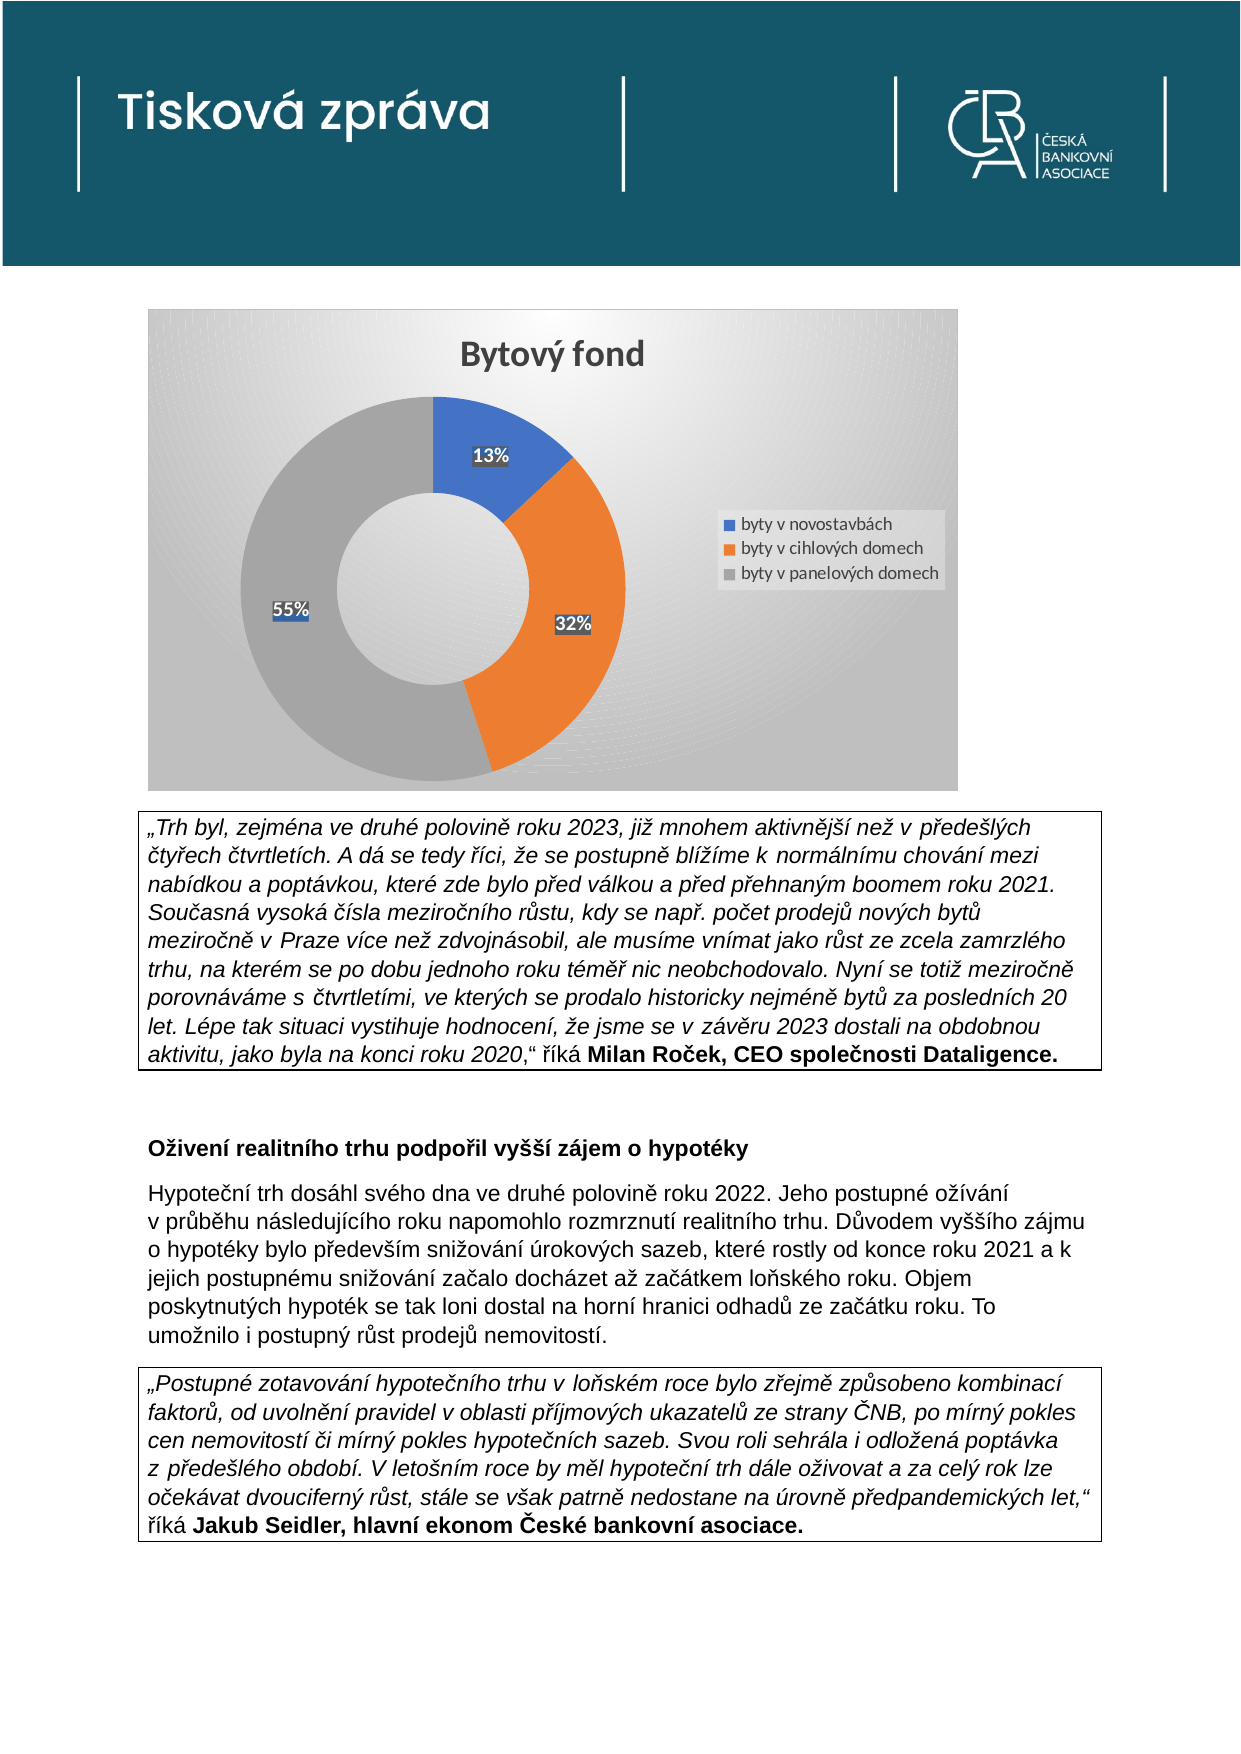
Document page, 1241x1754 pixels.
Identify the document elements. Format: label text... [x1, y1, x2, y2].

text Oživení realitního trhu podpořil vyšší zájem o hypotéky [148, 1134, 1093, 1161]
text „Postupné zotavování hypotečního trhu v loňském roce bylo zřejmě způsobeno kombinací faktorů, od uvolnění pravidel v oblasti příjmových ukazatelů ze strany ČNB, po mírný pokles cen nemovitostí či mírný pokles hypotečních sazeb. Svou roli sehrála i odložená poptávka z předešlého období. V letošním roce by měl hypoteční trh dále oživovat a za celý rok lze očekávat dvouciferný růst, stále se však patrně nedostane na úrovně předpandemických let,“ říká Jakub Seidler, hlavní ekonom České bankovní asociace. [139, 1368, 1101, 1541]
text „Trh byl, zejména ve druhé polovině roku 2023, již mnohem aktivnější než v předešlých čtyřech čtvrtletích. A dá se tedy říci, že se postupně blížíme k normálnímu chování mezi nabídkou a poptávkou, které zde bylo před válkou a před přehnaným boomem roku 2021. Současná vysoká čísla meziročního růstu, kdy se např. počet prodejů nových bytů meziročně v Praze více než zdvojnásobil, ale musíme vnímat jako růst ze zcela zamrzlého trhu, na kterém se po dobu jednoho roku téměř nic neobchodovalo. Nyní se totiž meziročně porovnáváme s čtvrtletími, ve kterých se prodalo historicky nejméně bytů za posledních 20 let. Lépe tak situaci vystihuje hodnocení, že jsme se v závěru 2023 dostali na obdobnou aktivitu, jako byla na konci roku 2020,“ říká Milan Roček, CEO společnosti Dataligence. [139, 812, 1101, 1069]
text Hypoteční trh dosáhl svého dna ve druhé polovině roku 2022. Jeho postupné ožívání v průběhu následujícího roku napomohlo rozmrznutí realitního trhu. Důvodem vyššího zájmu o hypotéky bylo především snižování úrokových sazeb, které rostly od konce roku 2021 a k jejich postupnému snižování začalo docházet až začátkem loňského roku. Objem poskytnutých hypoték se tak loni dostal na horní hranici odhadů ze začátku roku. To umožnilo i postupný růst prodejů nemovitostí. [148, 1179, 1093, 1348]
picture [2, 1, 1241, 266]
